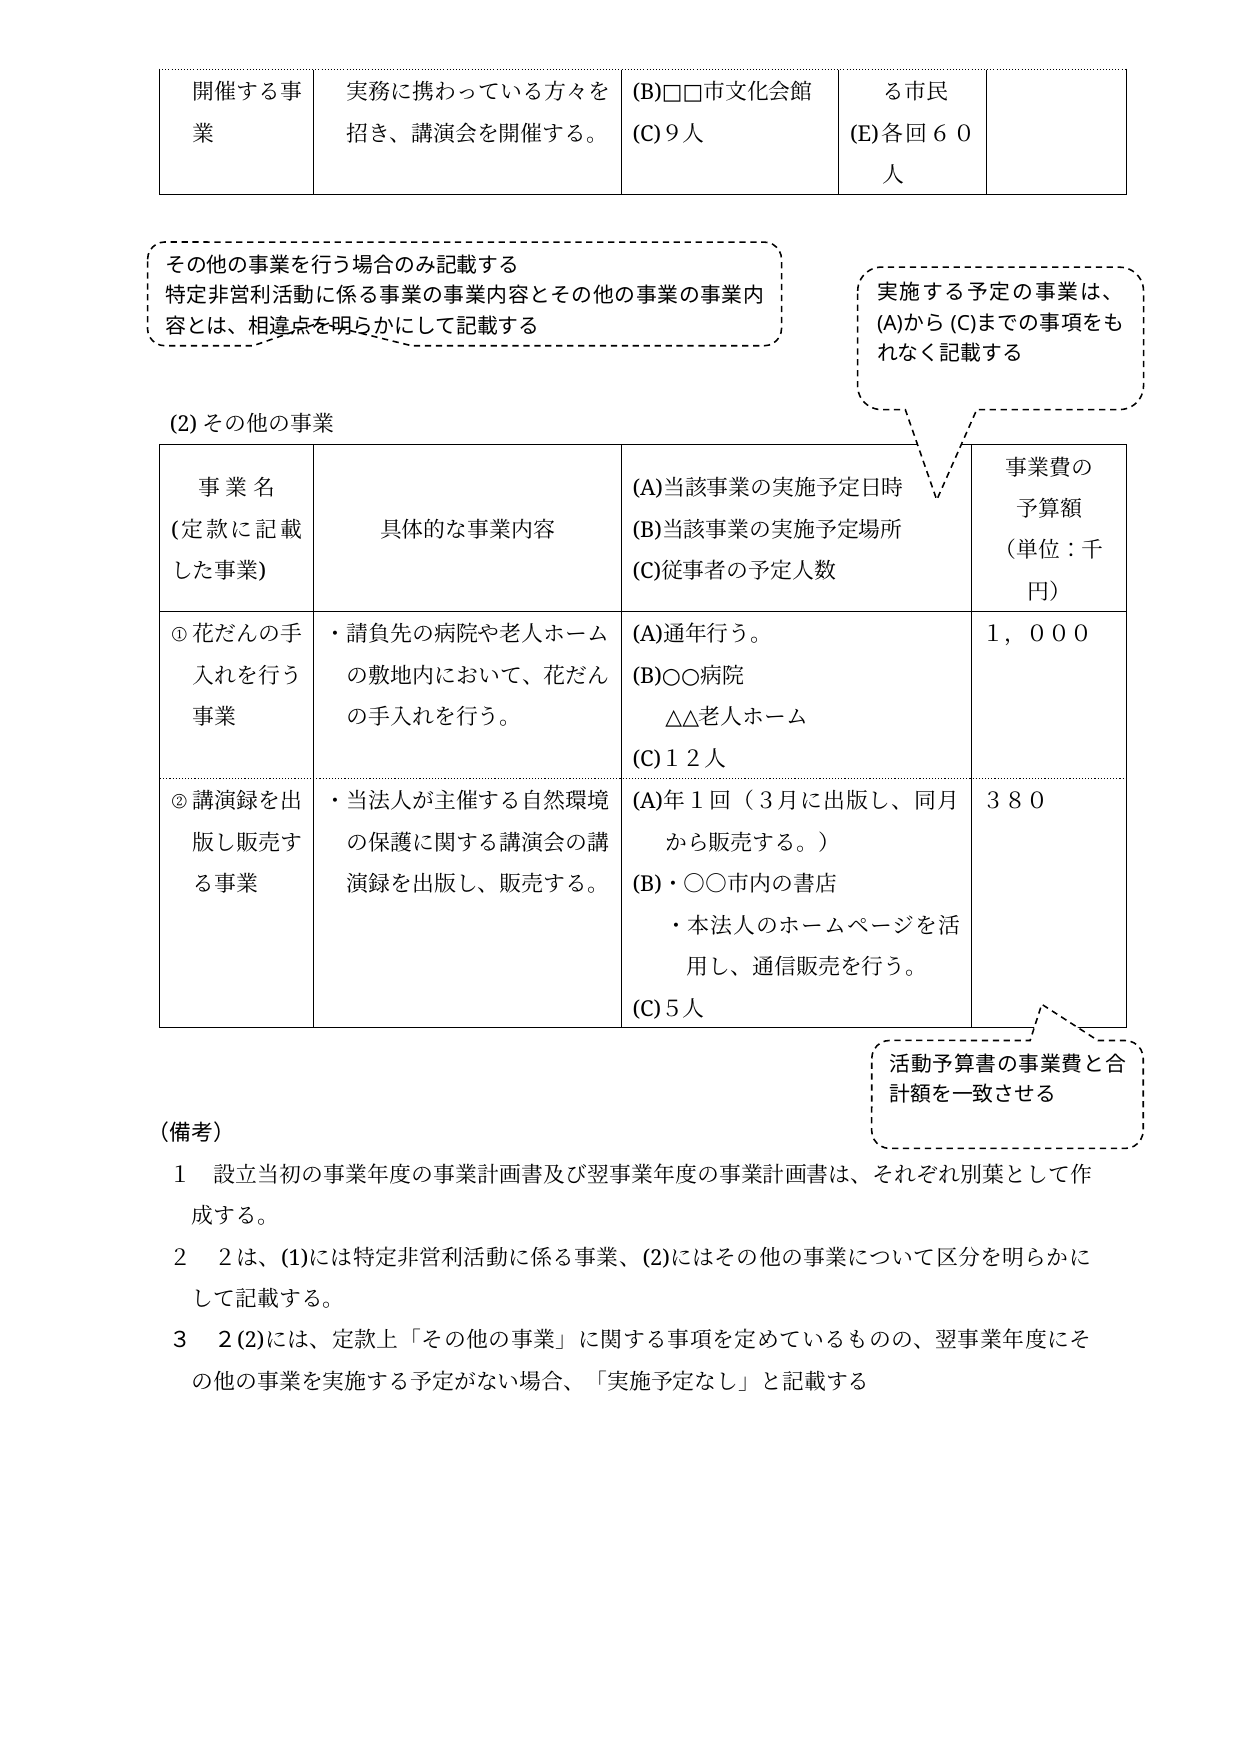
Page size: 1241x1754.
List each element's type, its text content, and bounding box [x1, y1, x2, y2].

table_cell (A)通年行う。 (B)○○病院 △△老人ホーム (C)１２人 [622, 612, 971, 777]
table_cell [839, 69, 986, 194]
table_cell ②講演録を出版し販売する事業 [160, 778, 313, 1027]
text ３ ２(2)には、定款上「その他の事業」に関する事項を定めているものの、翌事業年度にその他の事業を実施する予定がない場合、「実施予定なし」と記載する [169, 1318, 1092, 1401]
table_header (A)当該事業の実施予定日時 (B)当該事業の実施予定場所 (C)従事者の予定人数 [622, 445, 971, 611]
table_header 事業費の 予算額 （単位：千円） [972, 445, 1126, 611]
text （備考） [148, 1111, 1092, 1153]
table_cell ３８０ [972, 778, 1126, 1027]
table_cell １，０００ [972, 612, 1126, 777]
text ２ ２は、(1)には特定非営利活動に係る事業、(2)にはその他の事業について区分を明らかにして記載する。 [169, 1236, 1092, 1318]
text １ 設立当初の事業年度の事業計画書及び翌事業年度の事業計画書は、それぞれ別葉として作成する。 [169, 1153, 1092, 1236]
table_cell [622, 69, 838, 194]
table_header 具体的な事業内容 [314, 445, 621, 611]
table_header 事 業 名 (定款に記載した事業) [160, 445, 313, 611]
table_cell (A)年１回（３月に出版し、同月から販売する。） (B)・○○市内の書店 ・本法人のホームページを活用し、通信販売を行う。 (C)５人 [622, 778, 971, 1027]
text (2) その他の事業 [963, 410, 1092, 444]
table_cell ・請負先の病院や老人ホームの敷地内において、花だんの手入れを行う。 [314, 612, 621, 777]
table_cell ・当法人が主催する自然環境の保護に関する講演会の講演録を出版し、販売する。 [314, 778, 621, 1027]
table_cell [160, 69, 313, 194]
text (2) その他の事業 [148, 402, 916, 444]
table_cell ①花だんの手入れを行う事業 [160, 612, 313, 777]
table_cell １，３００ [987, 69, 1126, 194]
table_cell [314, 69, 621, 194]
